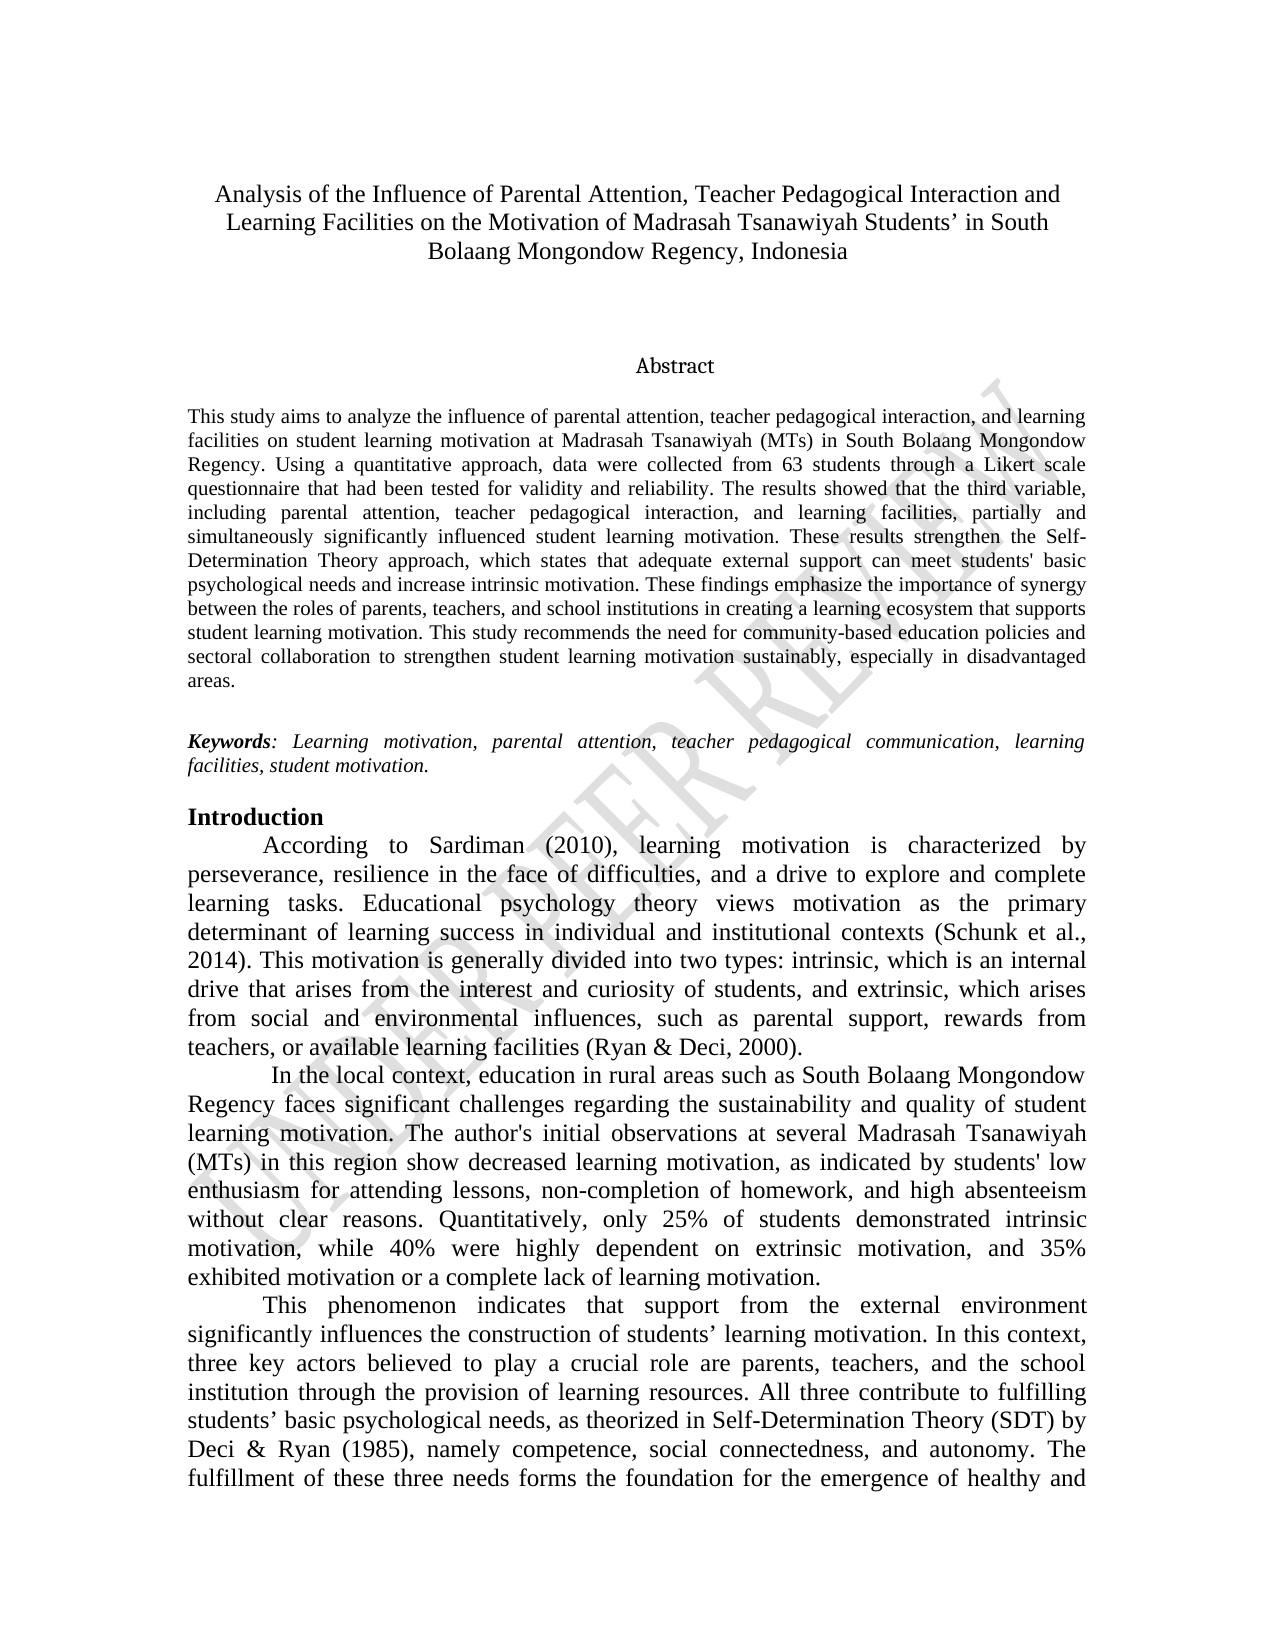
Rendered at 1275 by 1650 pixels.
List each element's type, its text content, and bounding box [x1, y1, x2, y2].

text Analysis of the Influence of Parental Attention, Teacher Pedagogical Interaction and Learning Facilities on the Motivation of Madrasah Tsanawiyah Students’ in South Bolaang Mongondow Regency, Indonesia [187, 179, 1087, 265]
list Abstract [262, 353, 1087, 379]
text Introduction [187, 802, 1087, 830]
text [187, 1290, 1087, 1492]
text This study aims to analyze the influence of parental attention, teacher pedagogical interaction, and learning facilities on student learning motivation at Madrasah Tsanawiyah (MTs) in South Bolaang Mongondow Regency. Using a quantitative approach, data were collected from 63 students through a Likert scale questionnaire that had been tested for validity and reliability. The results showed that the third variable, including parental attention, teacher pedagogical interaction, and learning facilities, partially and simultaneously significantly influenced student learning motivation. These results strengthen the Self-Determination Theory approach, which states that adequate external support can meet students' basic psychological needs and increase intrinsic motivation. These findings emphasize the importance of synergy between the roles of parents, teachers, and school institutions in creating a learning ecosystem that supports student learning motivation. This study recommends the need for community-based education policies and sectoral collaboration to strengthen student learning motivation sustainably, especially in disadvantaged areas. [187, 404, 1087, 692]
text In the local context, education in rural areas such as South Bolaang Mongondow Regency faces significant challenges regarding the sustainability and quality of student learning motivation. The author's initial observations at several Madrasah Tsanawiyah (MTs) in this region show decreased learning motivation, as indicated by students' low enthusiasm for attending lessons, non-completion of homework, and high absenteeism without clear reasons. Quantitatively, only 25% of students demonstrated intrinsic motivation, while 40% were highly dependent on extrinsic motivation, and 35% exhibited motivation or a complete lack of learning motivation. [187, 1060, 1087, 1290]
text According to Sardiman (2010), learning motivation is characterized by perseverance, resilience in the face of difficulties, and a drive to explore and complete learning tasks. Educational psychology theory views motivation as the primary determinant of learning success in individual and institutional contexts (Schunk et al., 2014). This motivation is generally divided into two types: intrinsic, which is an internal drive that arises from the interest and curiosity of students, and extrinsic, which arises from social and environmental influences, such as parental support, rewards from teachers, or available learning facilities (Ryan & Deci, 2000). [187, 830, 1087, 1060]
text Keywords: Learning motivation, parental attention, teacher pedagogical communication, learning facilities, student motivation. [187, 729, 1087, 777]
